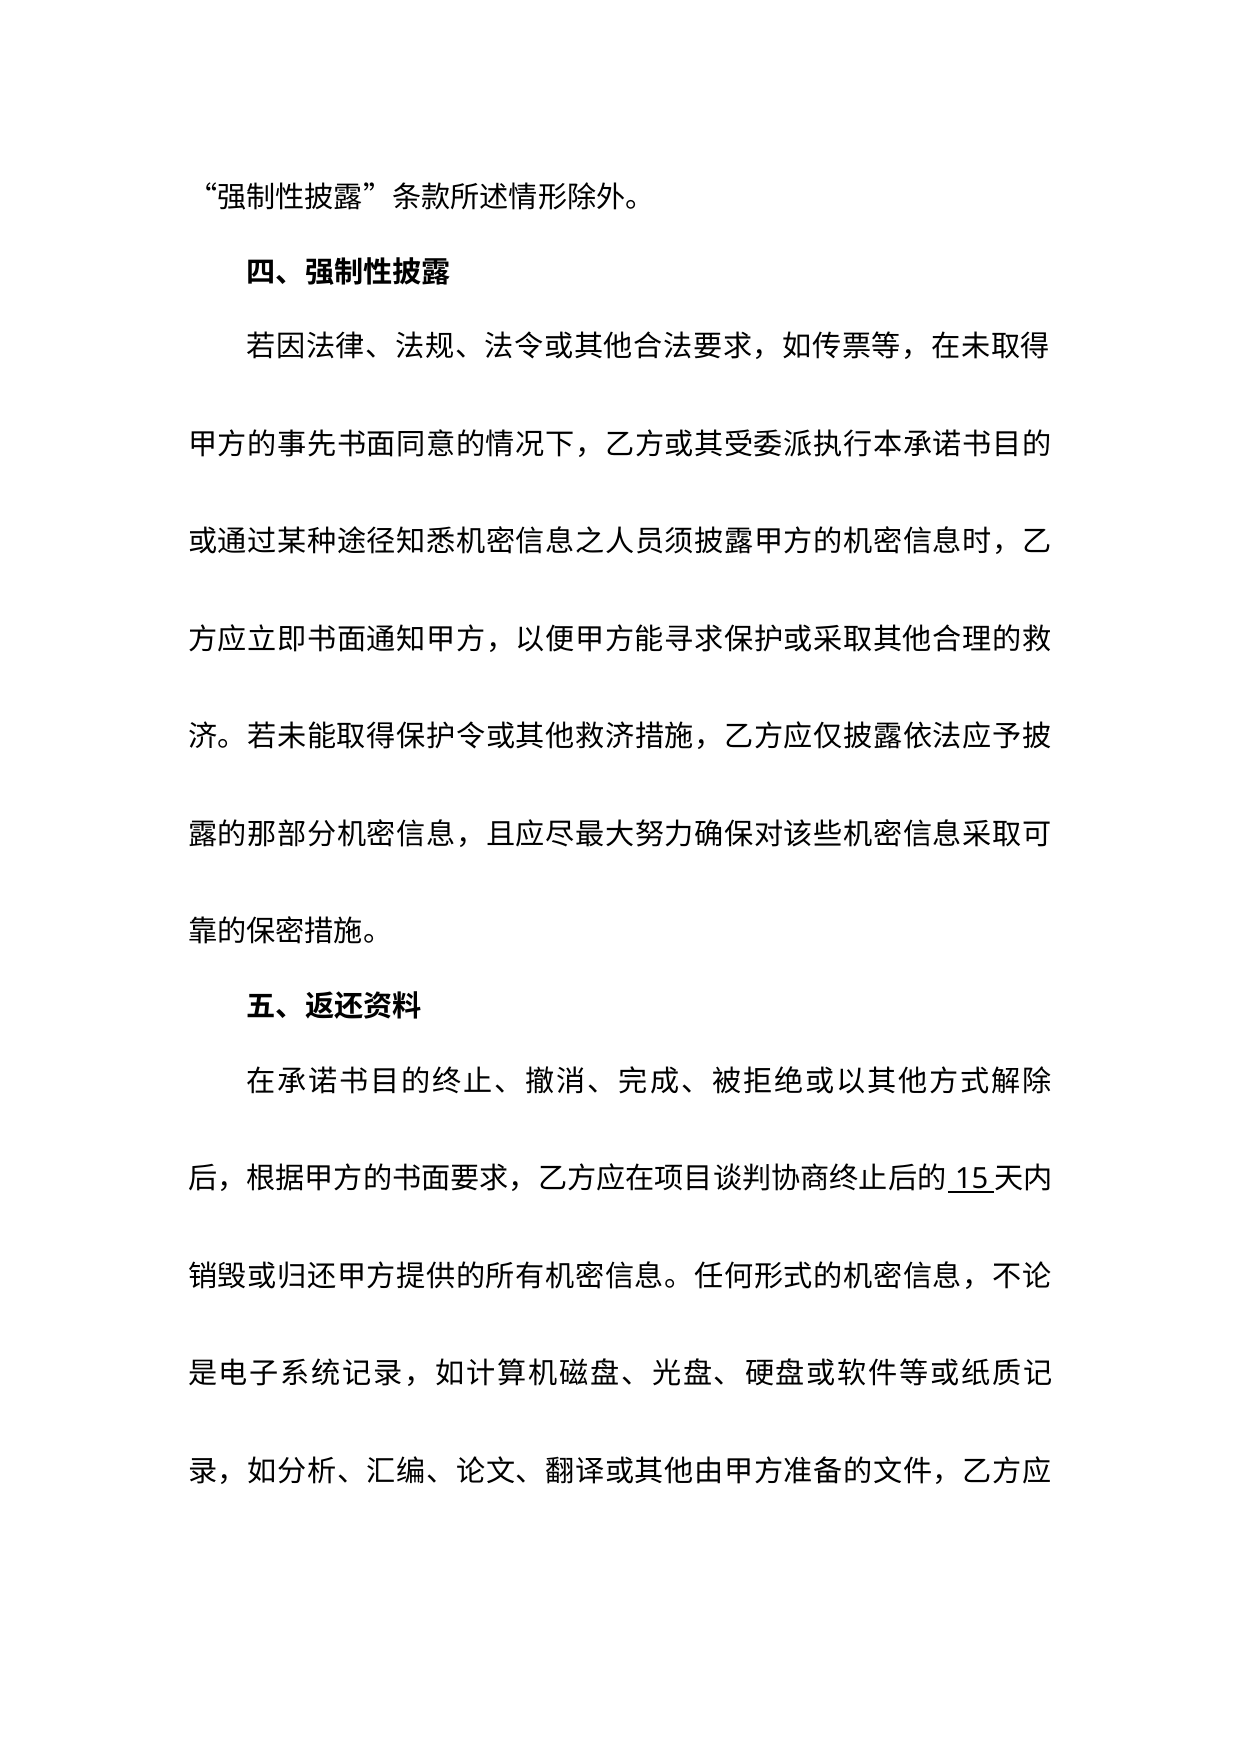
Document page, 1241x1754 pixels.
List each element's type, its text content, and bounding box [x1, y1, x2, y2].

text 五、返还资料 [188, 983, 1052, 1025]
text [188, 1046, 1052, 1501]
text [188, 162, 1052, 227]
text 若因法律、法规、法令或其他合法要求，如传票等，在未取得甲方的事先书面同意的情况下，乙方或其受委派执行本承诺书目的或通过某种途径知悉机密信息之人员须披露甲方的机密信息时，乙方应立即书面通知甲方，以便甲方能寻求保护或采取其他合理的救济。若未能取得保护令或其他救济措施，乙方应仅披露依法应予披露的那部分机密信息，且应尽最大努力确保对该些机密信息采取可靠的保密措施。 [188, 312, 1052, 962]
text 四、强制性披露 [188, 248, 1052, 290]
